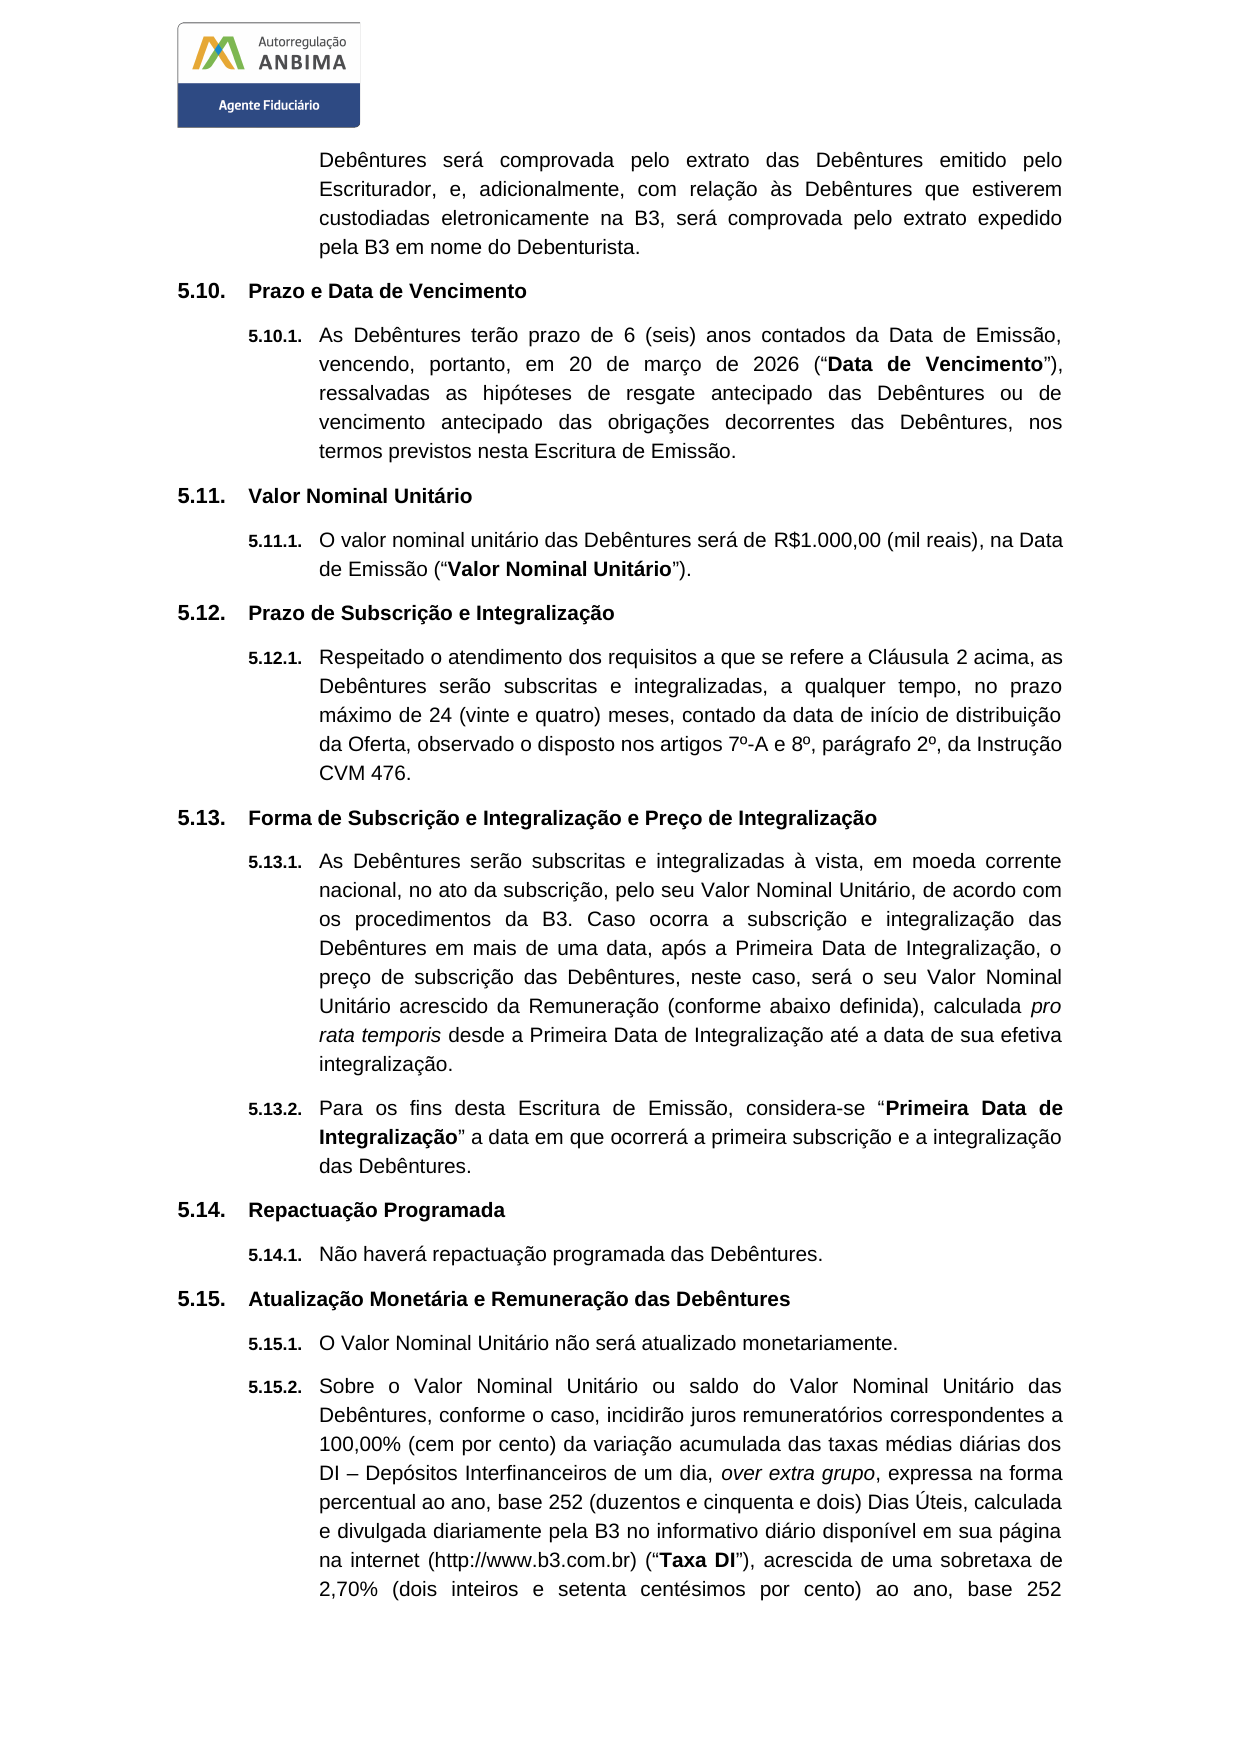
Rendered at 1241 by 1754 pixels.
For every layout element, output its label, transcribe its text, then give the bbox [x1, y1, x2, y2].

list Repactuação Programada [177, 1197, 1063, 1222]
list O valor nominal unitário das Debêntures será de R$1.000,00 (mil reais), na Data de Emissão (“Valor Nominal Unitário”). [248, 527, 1063, 580]
list Forma de Subscrição e Integralização e Preço de Integralização [177, 804, 1063, 829]
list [248, 148, 1063, 258]
list O Valor Nominal Unitário não será atualizado monetariamente. [248, 1331, 1063, 1354]
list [248, 1374, 1063, 1601]
list Não haverá repactuação programada das Debêntures. [248, 1242, 1063, 1266]
list Respeitado o atendimento dos requisitos a que se refere a Cláusula 2 acima, as Debêntures serão subscritas e integralizadas, a qualquer tempo, no prazo máximo de 24 (vinte e quatro) meses, contado da data de início de distribuição da Oferta, observado o disposto nos artigos 7º-A e 8º, parágrafo 2º, da Instrução CVM 476. [248, 645, 1063, 785]
picture [177, 22, 361, 128]
list Para os fins desta Escritura de Emissão, considera-se “Primeira Data de Integralização” a data em que ocorrerá a primeira subscrição e a integralização das Debêntures. [248, 1096, 1063, 1177]
list Prazo e Data de Vencimento [177, 278, 1063, 303]
list As Debêntures serão subscritas e integralizadas à vista, em moeda corrente nacional, no ato da subscrição, pelo seu Valor Nominal Unitário, de acordo com os procedimentos da B3. Caso ocorra a subscrição e integralização das Debêntures em mais de uma data, após a Primeira Data de Integralização, o preço de subscrição das Debêntures, neste caso, será o seu Valor Nominal Unitário acrescido da Remuneração (conforme abaixo definida), calculada pro rata temporis desde a Primeira Data de Integralização até a data de sua efetiva integralização. [248, 849, 1063, 1076]
list As Debêntures terão prazo de 6 (seis) anos contados da Data de Emissão, vencendo, portanto, em 20 de março de 2026 (“Data de Vencimento”), ressalvadas as hipóteses de resgate antecipado das Debêntures ou de vencimento antecipado das obrigações decorrentes das Debêntures, nos termos previstos nesta Escritura de Emissão. [248, 323, 1063, 463]
list Prazo de Subscrição e Integralização [177, 600, 1063, 625]
list Atualização Monetária e Remuneração das Debêntures [177, 1286, 1063, 1311]
list Valor Nominal Unitário [177, 482, 1063, 508]
